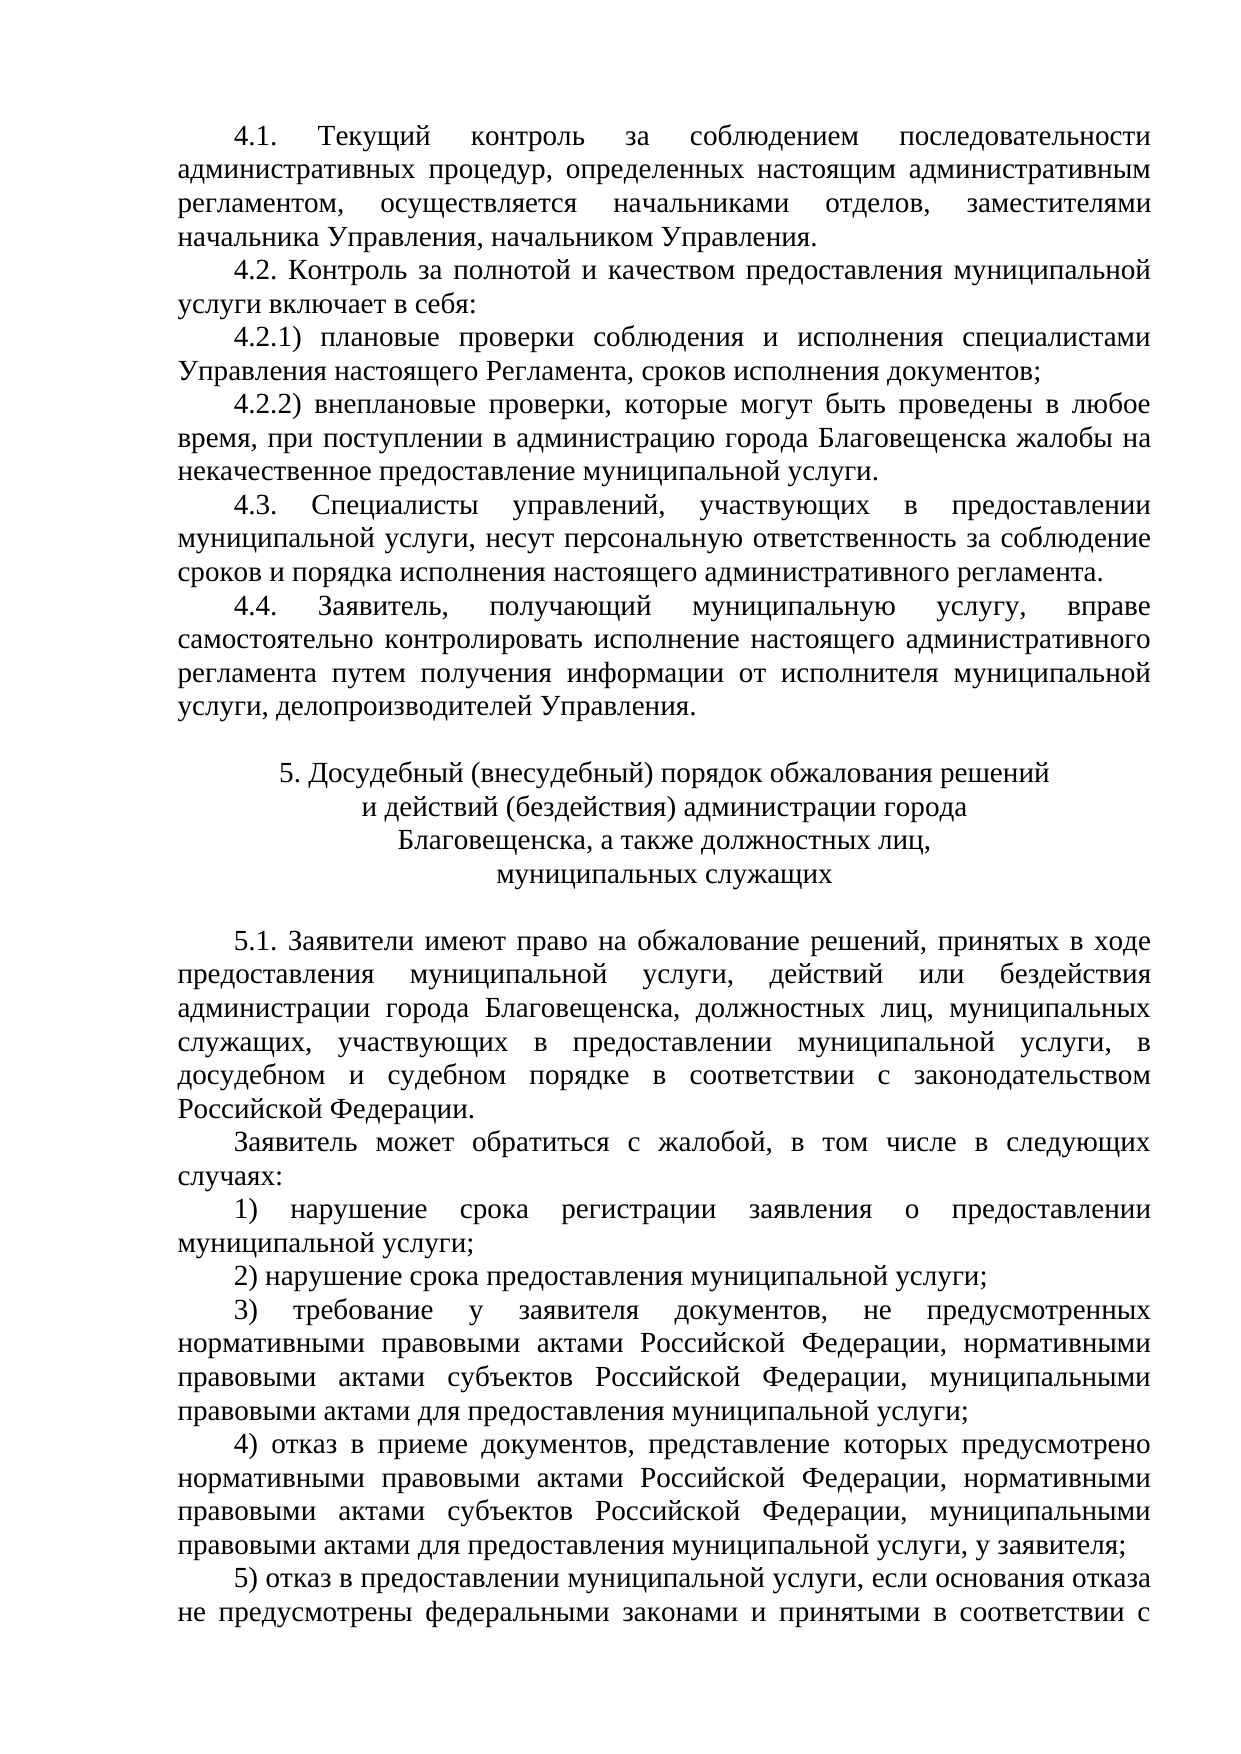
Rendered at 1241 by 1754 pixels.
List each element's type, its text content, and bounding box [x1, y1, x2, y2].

text Заявитель может обратиться с жалобой, в том числе в следующих случаях: [177, 1124, 1152, 1191]
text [177, 1560, 1152, 1627]
text 4.1. Текущий контроль за соблюдением последовательности административных процедур, определенных настоящим административным регламентом, осуществляется начальниками отделов, заместителями начальника Управления, начальником Управления. [177, 118, 1152, 252]
text 4.2. Контроль за полнотой и качеством предоставления муниципальной услуги включает в себя: [177, 252, 1152, 319]
text Благовещенска, а также должностных лиц, [177, 822, 1152, 856]
text муниципальных служащих [177, 856, 1152, 889]
text 3) требование у заявителя документов, не предусмотренных нормативными правовыми актами Российской Федерации, нормативными правовыми актами субъектов Российской Федерации, муниципальными правовыми актами для предоставления муниципальной услуги; [177, 1292, 1152, 1426]
text 5. Досудебный (внесудебный) порядок обжалования решений [177, 755, 1152, 789]
text 2) нарушение срока предоставления муниципальной услуги; [177, 1258, 1152, 1292]
text 4.2.2) внеплановые проверки, которые могут быть проведены в любое время, при поступлении в администрацию города Благовещенска жалобы на некачественное предоставление муниципальной услуги. [177, 386, 1152, 487]
text 4.3. Специалисты управлений, участвующих в предоставлении муниципальной услуги, несут персональную ответственность за соблюдение сроков и порядка исполнения настоящего административного регламента. [177, 487, 1152, 588]
text 4.2.1) плановые проверки соблюдения и исполнения специалистами Управления настоящего Регламента, сроков исполнения документов; [177, 319, 1152, 386]
text 1) нарушение срока регистрации заявления о предоставлении муниципальной услуги; [177, 1191, 1152, 1258]
text и действий (бездействия) администрации города [177, 789, 1152, 822]
text 5.1. Заявители имеют право на обжалование решений, принятых в ходе предоставления муниципальной услуги, действий или бездействия администрации города Благовещенска, должностных лиц, муниципальных служащих, участвующих в предоставлении муниципальной услуги, в досудебном и судебном порядке в соответствии с законодательством Российской Федерации. [177, 923, 1152, 1124]
text 4.4. Заявитель, получающий муниципальную услугу, вправе самостоятельно контролировать исполнение настоящего административного регламента путем получения информации от исполнителя муниципальной услуги, делопроизводителей Управления. [177, 588, 1152, 722]
text 4) отказ в приеме документов, представление которых предусмотрено нормативными правовыми актами Российской Федерации, нормативными правовыми актами субъектов Российской Федерации, муниципальными правовыми актами для предоставления муниципальной услуги, у заявителя; [177, 1426, 1152, 1560]
